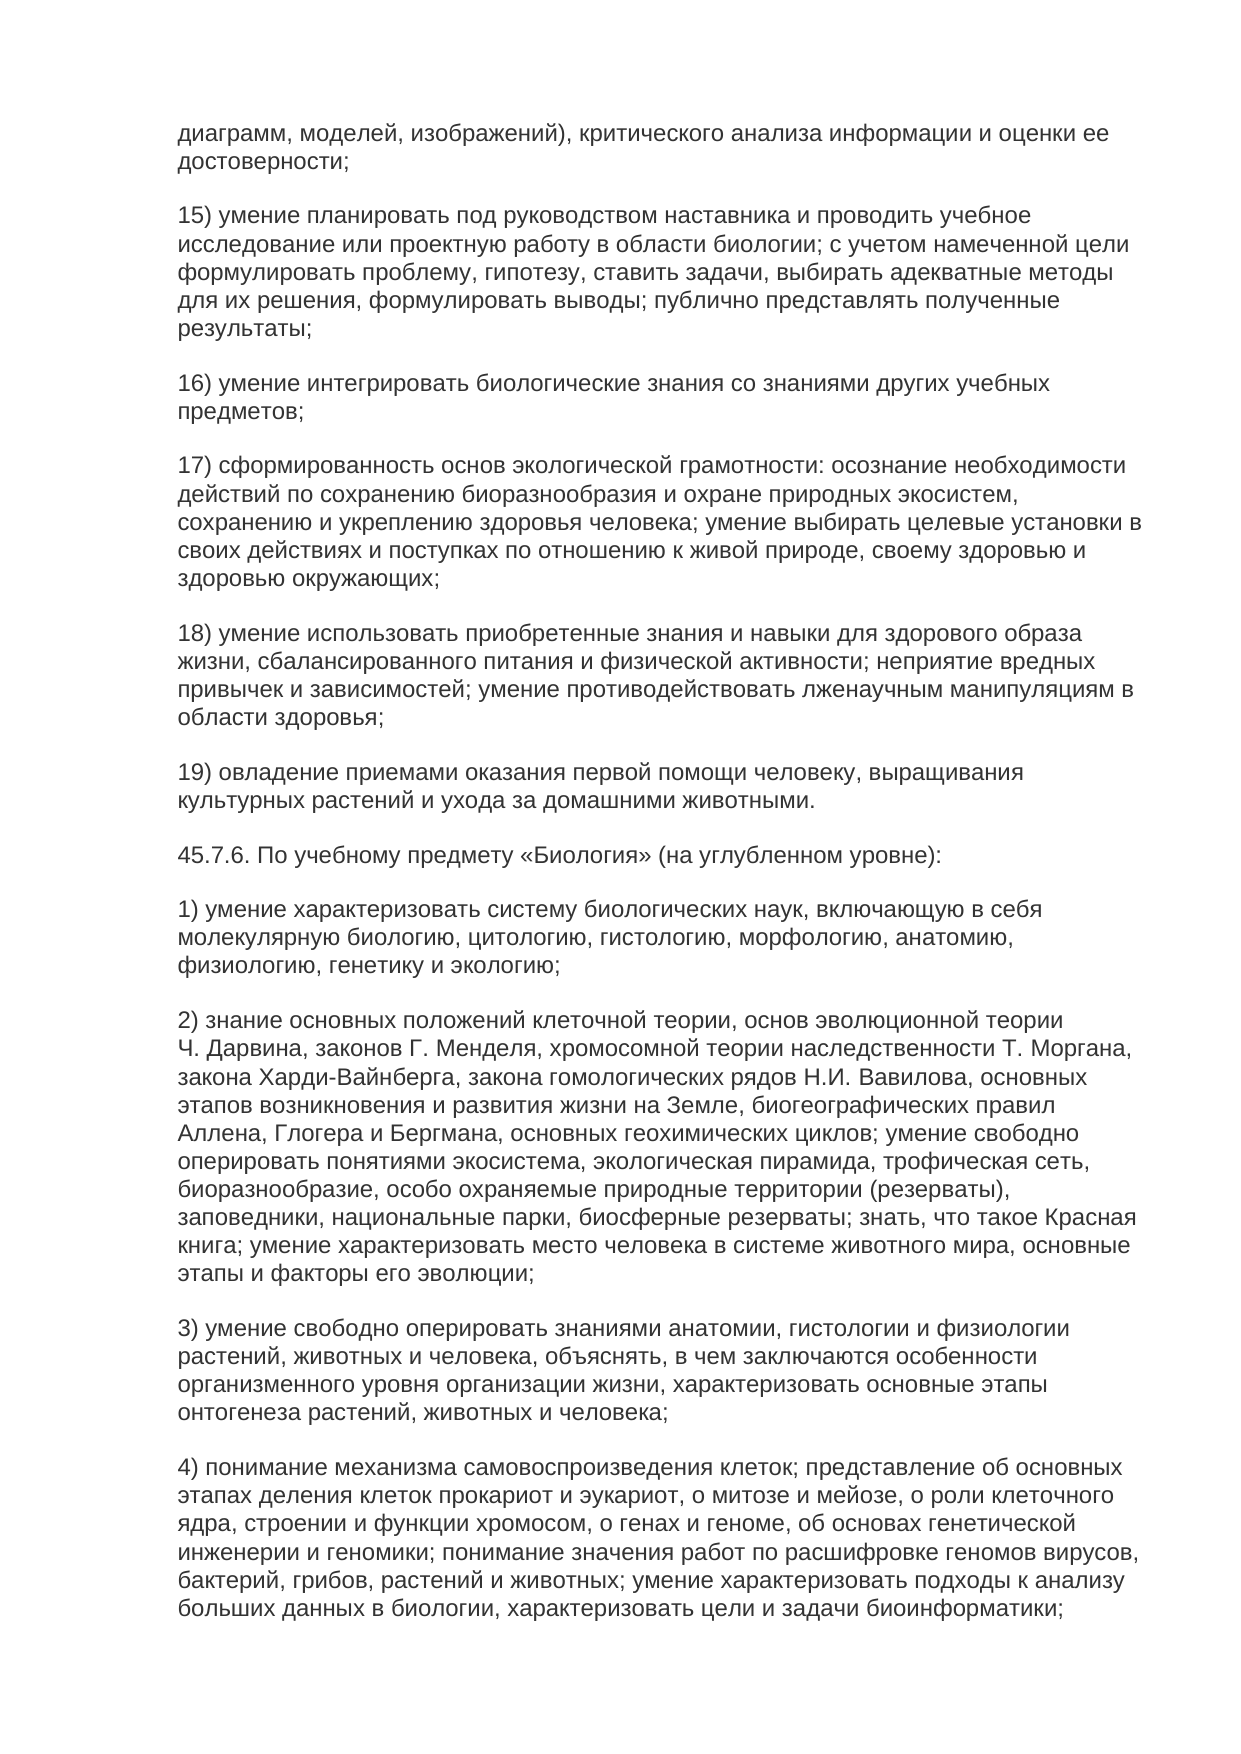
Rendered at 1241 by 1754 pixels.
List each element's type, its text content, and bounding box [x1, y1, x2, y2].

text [177, 118, 1152, 174]
text 16) умение интегрировать биологические знания со знаниями других учебных предметов; [177, 368, 1152, 424]
text 18) умение использовать приобретенные знания и навыки для здорового образа жизни, сбалансированного питания и физической активности; неприятие вредных привычек и зависимостей; умение противодействовать лженаучным манипуляциям в области здоровья; [177, 618, 1152, 731]
text 45.7.6. По учебному предмету «Биология» (на углубленном уровне): [177, 840, 1152, 868]
text 3) умение свободно оперировать знаниями анатомии, гистологии и физиологии растений, животных и человека, объяснять, в чем заключаются особенности организменного уровня организации жизни, характеризовать основные этапы онтогенеза растений, животных и человека; [177, 1313, 1152, 1426]
text 19) овладение приемами оказания первой помощи человеку, выращивания культурных растений и ухода за домашними животными. [177, 757, 1152, 813]
text 17) сформированность основ экологической грамотности: осознание необходимости действий по сохранению биоразнообразия и охране природных экосистем, сохранению и укреплению здоровья человека; умение выбирать целевые установки в своих действиях и поступках по отношению к живой природе, своему здоровью и здоровью окружающих; [177, 451, 1152, 592]
text 4) понимание механизма самовоспроизведения клеток; представление об основных этапах деления клеток прокариот и эукариот, о митозе и мейозе, о роли клеточного ядра, строении и функции хромосом, о генах и геноме, об основах генетической инженерии и геномики; понимание значения работ по расшифровке геномов вирусов, бактерий, грибов, растений и животных; умение характеризовать подходы к анализу больших данных в биологии, характеризовать цели и задачи биоинформатики; [177, 1452, 1152, 1621]
text 1) умение характеризовать систему биологических наук, включающую в себя молекулярную биологию, цитологию, гистологию, морфологию, анатомию, физиологию, генетику и экологию; [177, 895, 1152, 979]
text 15) умение планировать под руководством наставника и проводить учебное исследование или проектную работу в области биологии; с учетом намеченной цели формулировать проблему, гипотезу, ставить задачи, выбирать адекватные методы для их решения, формулировать выводы; публично представлять полученные результаты; [177, 201, 1152, 342]
text 2) знание основных положений клеточной теории, основ эволюционной теории Ч. Дарвина, законов Г. Менделя, хромосомной теории наследственности Т. Моргана, закона Харди-Вайнберга, закона гомологических рядов Н.И. Вавилова, основных этапов возникновения и развития жизни на Земле, биогеографических правил Аллена, Глогера и Бергмана, основных геохимических циклов; умение свободно оперировать понятиями экосистема, экологическая пирамида, трофическая сеть, биоразнообразие, особо охраняемые природные территории (резерваты), заповедники, национальные парки, биосферные резерваты; знать, что такое Красная книга; умение характеризовать место человека в системе животного мира, основные этапы и факторы его эволюции; [177, 1006, 1152, 1287]
